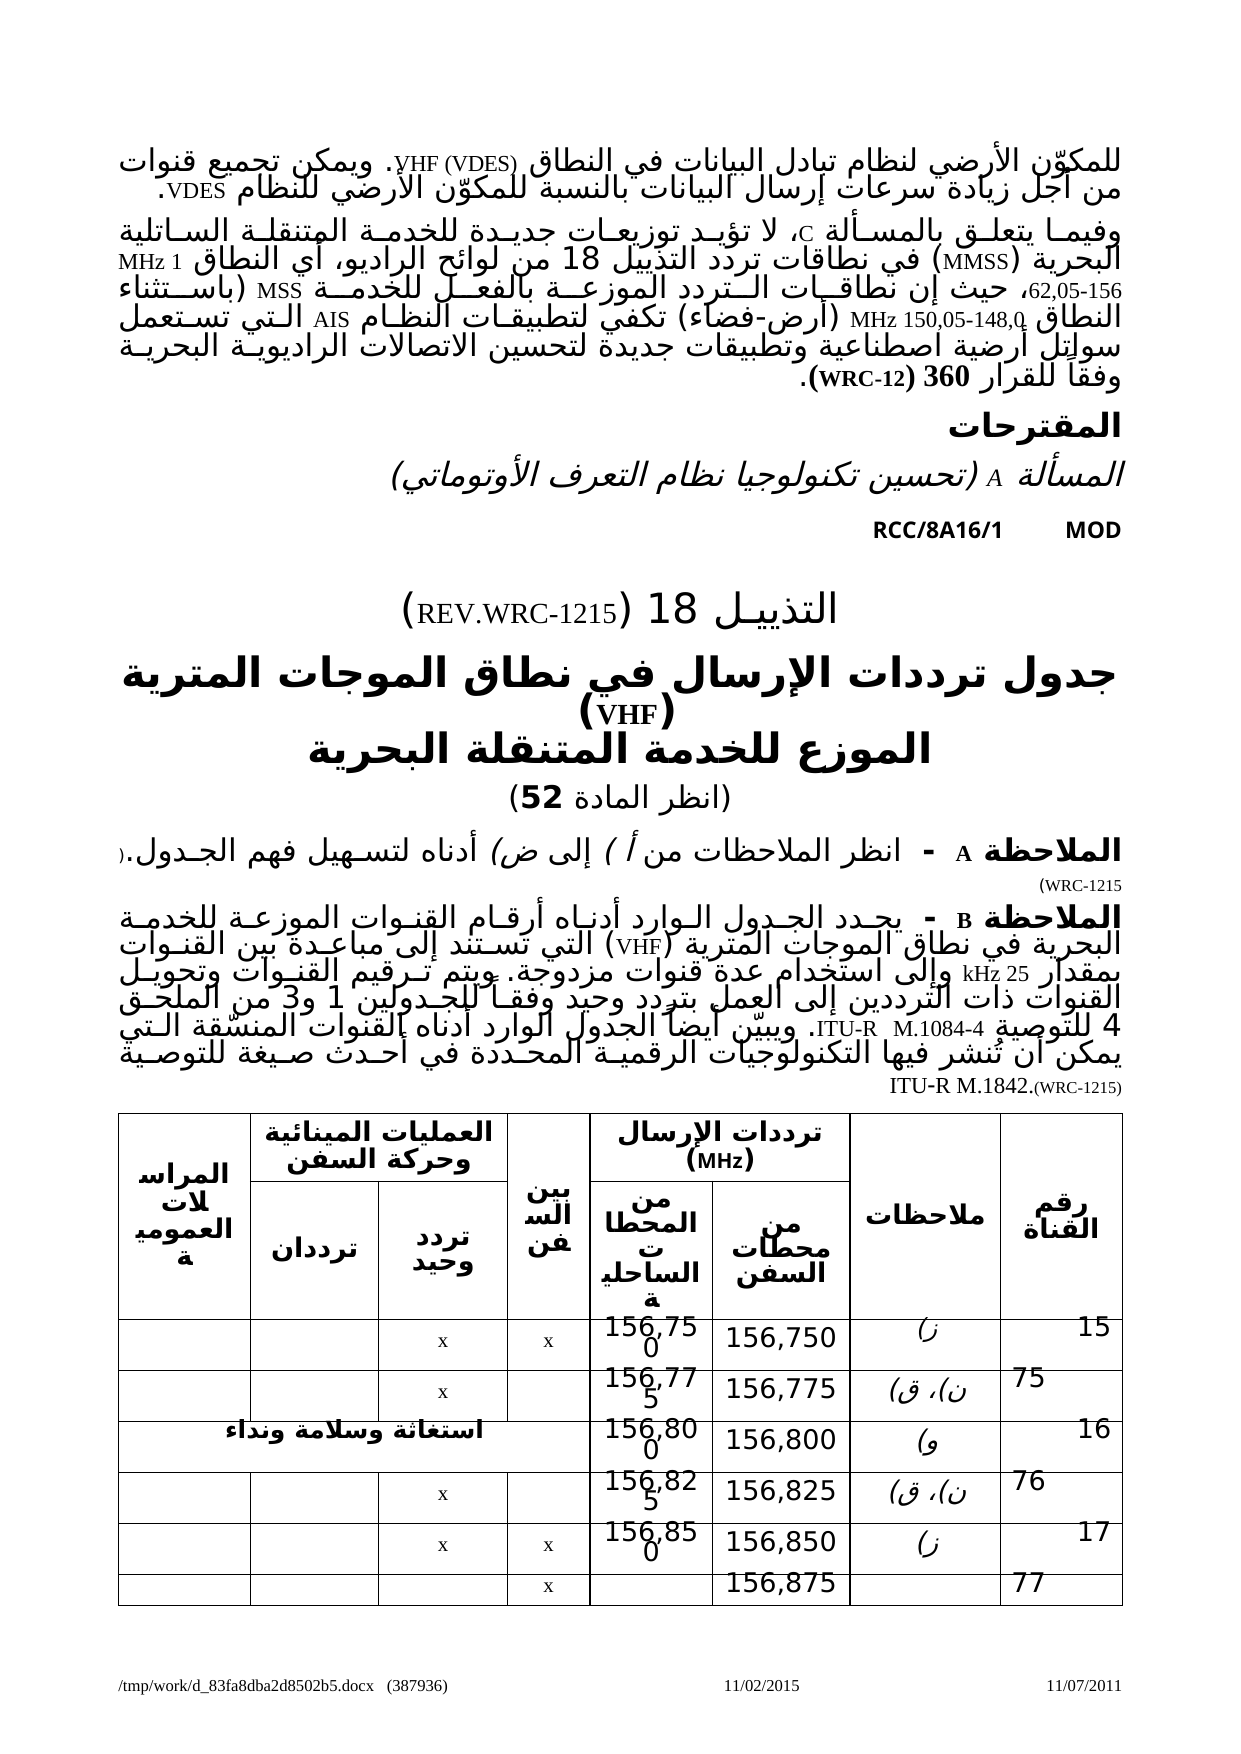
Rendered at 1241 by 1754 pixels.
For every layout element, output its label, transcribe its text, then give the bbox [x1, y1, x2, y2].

table_cell 156,825 [713, 1473, 849, 1523]
table_cell تردد وحيد [379, 1182, 507, 1319]
table_cell 156,825 [591, 1473, 712, 1523]
table_header العمليات المينائية وحركة السفن [251, 1114, 507, 1181]
table_cell [119, 1473, 250, 1523]
table_cell [251, 1524, 378, 1574]
table_cell [119, 1524, 250, 1574]
table_cell 156,850 [591, 1524, 712, 1574]
table_cell x [379, 1371, 507, 1421]
table_cell ز) [851, 1320, 1000, 1370]
table_cell 76 [1001, 1473, 1122, 1523]
table_cell 75 [1001, 1371, 1122, 1421]
table_cell استغاثة وسلامة ونداء [119, 1422, 589, 1472]
subtitle المسألة A (تحسين تكنولوجيا نظام التعرف الأوتوماتي) [586, 462, 801, 493]
table_cell 156,775 [713, 1371, 849, 1421]
table_cell [508, 1473, 589, 1523]
table_cell x [508, 1575, 589, 1604]
table_header ترددات الإرسال (MHz) [591, 1114, 849, 1181]
table_cell 156,850 [713, 1524, 849, 1574]
table_cell [251, 1371, 378, 1421]
subtitle المسألة A (تحسين تكنولوجيا نظام التعرف الأوتوماتي) [807, 462, 1122, 493]
table_cell x [508, 1524, 589, 1574]
table_cell x [508, 1320, 589, 1370]
table_cell 156,800 [591, 1422, 712, 1472]
text MOD RCC/8A16/1 [118, 518, 1122, 543]
table_header المراسلات العمومية [119, 1114, 250, 1319]
text الملاحظة A - انظر الملاحظات من أ ) إلى ض) أدناه لتسهيل فهم الجدول.(WRC-) [118, 840, 1122, 898]
table_cell x [379, 1320, 507, 1370]
table_cell [119, 1371, 250, 1421]
table_cell 156,750 [713, 1320, 849, 1370]
text (انظر المادة 52) [664, 786, 1122, 815]
table_cell 16 [1001, 1422, 1122, 1472]
table_cell من المحطات الساحلية [591, 1182, 712, 1319]
table_cell [379, 1575, 507, 1604]
table_cell [851, 1575, 1000, 1604]
text وفيما يتعلق بالمسألة C، لا تؤيد توزيعات جديدة للخدمة المتنقلة الساتلية البحرية (MMSS) في نطاقات تردد التذييل 18 من لوائح الراديو، أي النطاق MHz 162,05-156، حيث إن نطاقات التردد الموزعة بالفعل للخدمة MSS (باستثناء النطاق MHz 150,05-148,0 (أرض-فضاء) تكفي لتطبيقات النظام AIS التي تستعمل سواتل أرضية اصطناعية وتطبيقات جديدة لتحسين الاتصالات الراديوية البحرية وفقاً للقرار 360 (WRC-12). [118, 218, 1122, 393]
subtitle المسألة A (تحسين تكنولوجيا نظام التعرف الأوتوماتي) [118, 462, 636, 493]
table_cell ن)، ق) [851, 1473, 1000, 1523]
table_cell 15 [1001, 1320, 1122, 1370]
subtitle المقترحات [1029, 412, 1122, 443]
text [118, 148, 1122, 206]
text التذييـل 18 (REV.WRC-) [118, 593, 1122, 632]
table_header ملاحظات [851, 1114, 1000, 1319]
table_cell [591, 1575, 712, 1604]
table_cell [251, 1473, 378, 1523]
table_cell 156,775 [591, 1371, 712, 1421]
table_cell ن)، ق) [851, 1371, 1000, 1421]
table_header بين السفن [508, 1114, 589, 1319]
text الملاحظة B - يحدد الجدول الوارد أدناه أرقام القنوات الموزعة للخدمة البحرية في نطاق الموجات المترية (VHF) التي تستند إلى مباعدة بين القنوات بمقدار kHz 25 وإلى استخدام عدة قنوات مزدوجة. ويتم ترقيم القنوات وتحويل القنوات ذات الترددين إلى العمل بتردد وحيد وفقاً للجدولين 1 و3 من الملحق 4 للتوصية ITU-R M.1084-4. ويبيّن أيضاً الجدول الوارد أدناه القنوات المنسّقة التي يمكن أن تُنشر فيها التكنولوجيات الرقمية المحددة في أحدث صيغة للتوصية ITUR M.1842.(WRC-) [118, 907, 1122, 1100]
table_cell 156,800 [713, 1422, 849, 1472]
table_cell [119, 1575, 250, 1604]
table_cell x [379, 1473, 507, 1523]
title جدول ترددات الإرسال في نطاق الموجات المترية (VHF) الموزع للخدمة المتنقلة البحرية [118, 657, 1122, 773]
table_cell [251, 1575, 378, 1604]
table_cell 156,750 [591, 1320, 712, 1370]
text (انظر المادة 52) [118, 786, 681, 815]
table_cell 17 [1001, 1524, 1122, 1574]
table_cell و) [851, 1422, 1000, 1472]
table_cell ترددان [251, 1182, 378, 1319]
table_cell ز) [851, 1524, 1000, 1574]
table_cell [119, 1320, 250, 1370]
subtitle المقترحات [118, 412, 1102, 443]
table_header رقم القناة [1001, 1114, 1122, 1319]
table_cell من محطات السفن [713, 1182, 849, 1319]
table_cell [508, 1371, 589, 1421]
table_cell 156,875 [713, 1575, 849, 1604]
table_cell x [379, 1524, 507, 1574]
table_cell [251, 1320, 378, 1370]
table_cell 77 [1001, 1575, 1122, 1604]
